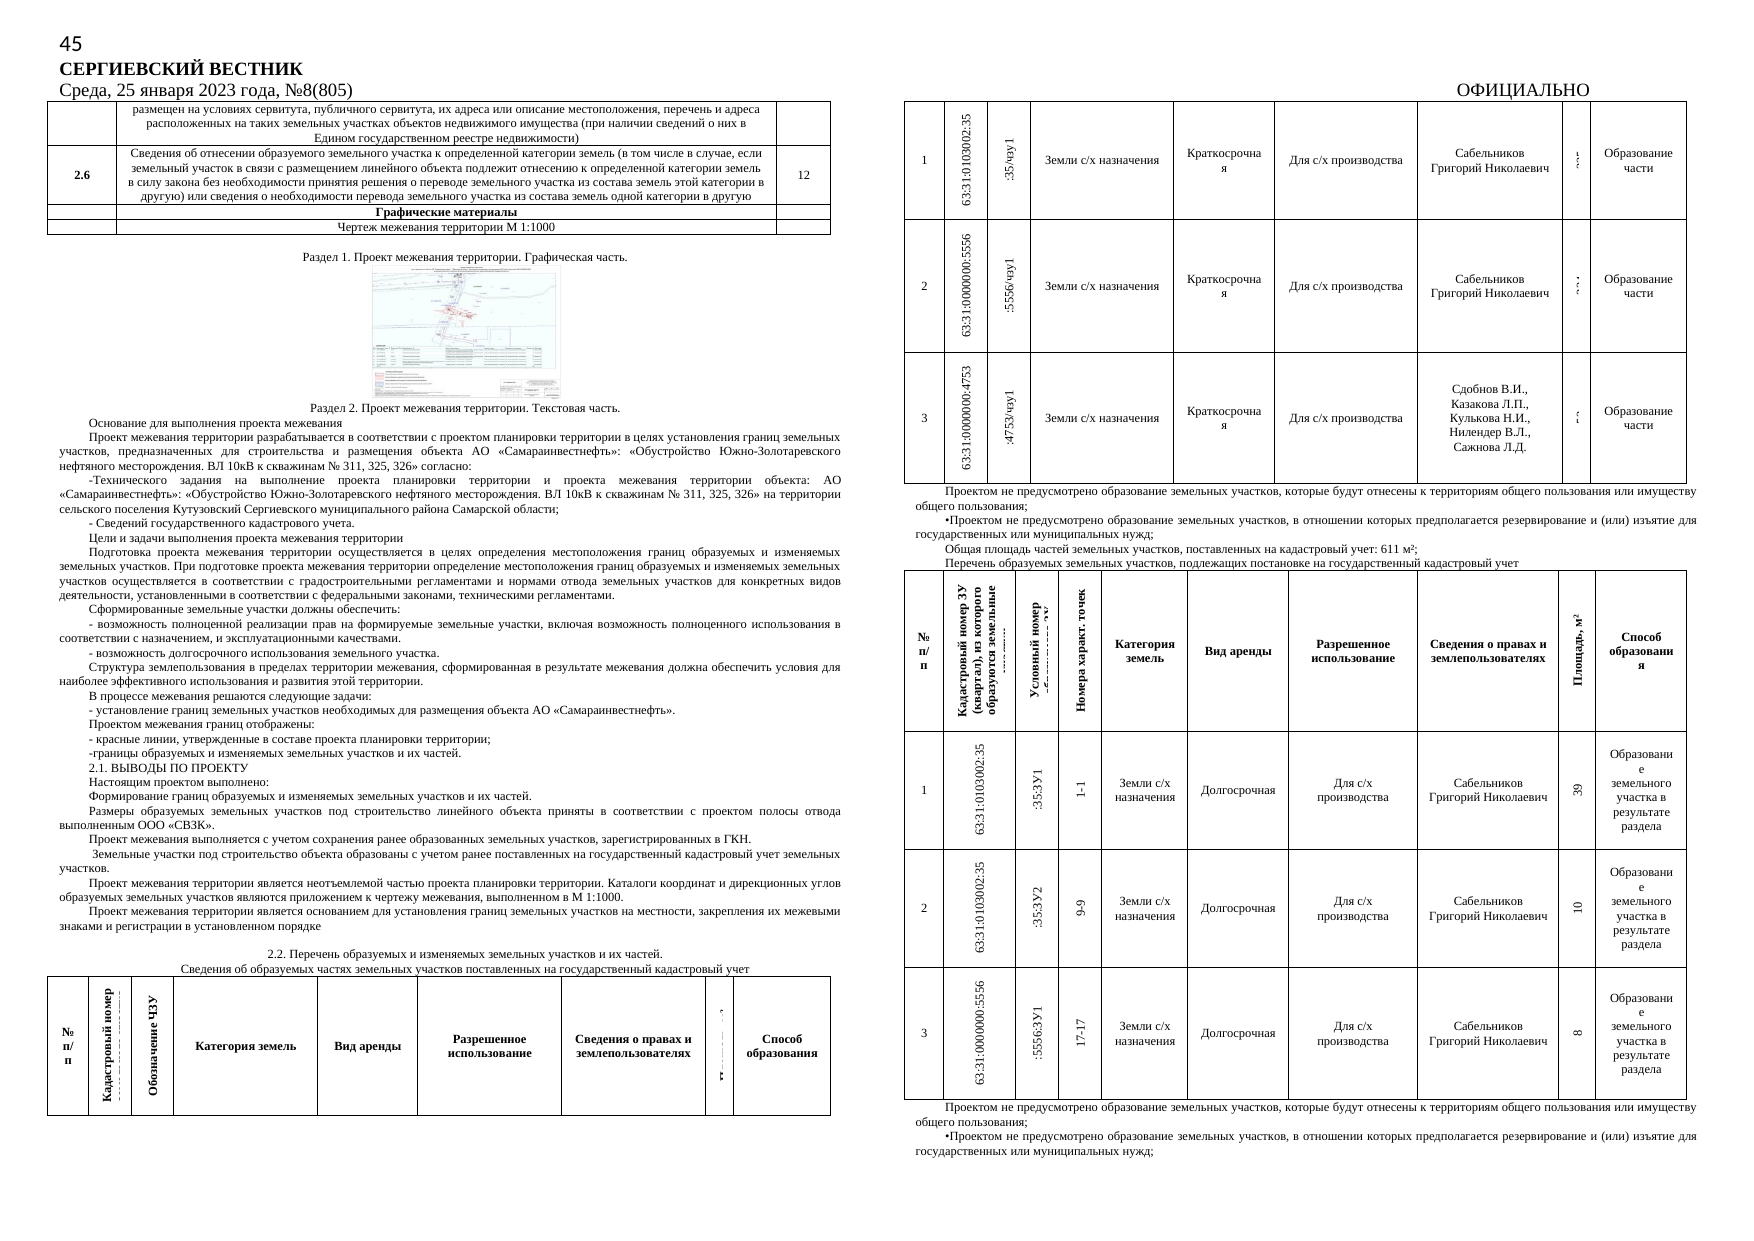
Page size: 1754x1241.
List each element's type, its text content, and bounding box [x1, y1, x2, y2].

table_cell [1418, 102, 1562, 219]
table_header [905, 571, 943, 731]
text - Сведений государственного кадастрового учета. [59, 516, 842, 530]
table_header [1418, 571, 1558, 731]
text - красные линии, утвержденные в составе проекта планировки территории; [59, 732, 842, 746]
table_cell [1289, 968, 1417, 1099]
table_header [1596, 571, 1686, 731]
text •Проектом не предусмотрено образование земельных участков, в отношении которых предполагается резервирование и (или) изъятие для государственных или муниципальных нужд; [915, 513, 1698, 541]
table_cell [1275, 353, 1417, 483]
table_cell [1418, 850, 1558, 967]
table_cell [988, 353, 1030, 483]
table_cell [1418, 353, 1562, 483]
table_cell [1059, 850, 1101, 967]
text Сформированные земельные участки должны обеспечить: [59, 602, 842, 617]
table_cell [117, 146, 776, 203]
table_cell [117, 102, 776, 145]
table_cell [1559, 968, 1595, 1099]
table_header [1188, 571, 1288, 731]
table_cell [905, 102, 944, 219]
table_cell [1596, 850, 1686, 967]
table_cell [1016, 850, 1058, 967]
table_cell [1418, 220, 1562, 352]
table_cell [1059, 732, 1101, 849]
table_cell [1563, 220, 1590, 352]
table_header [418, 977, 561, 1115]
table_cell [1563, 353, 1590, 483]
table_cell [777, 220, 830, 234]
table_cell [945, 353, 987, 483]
text В процессе межевания решаются следующие задачи: [59, 688, 842, 703]
text - установление границ земельных участков необходимых для размещения объекта АО «Самараинвестнефть». [59, 703, 842, 717]
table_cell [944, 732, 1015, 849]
text Структура землепользования в пределах территории межевания, сформированная в результате межевания должна обеспечить условия для наиболее эффективного использования и развития этой территории. [59, 660, 842, 688]
text Формирование границ образуемых и изменяемых земельных участков и их частей. [59, 789, 842, 803]
text 2.1. ВЫВОДЫ ПО ПРОЕКТУ [59, 760, 842, 775]
text Проект межевания территории разрабатывается в соответствии с проектом планировки территории в целях установления границ земельных участков, предназначенных для строительства и размещения объекта АО «Самараинвестнефть»: «Обустройство Южно-Золотаревского нефтяного месторождения. ВЛ 10кВ к скважинам № 311, 325, 326» согласно: [59, 430, 842, 473]
text - возможность долгосрочного использования земельного участка. [59, 645, 842, 660]
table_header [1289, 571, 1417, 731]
text -границы образуемых и изменяемых земельных участков и их частей. [59, 746, 842, 760]
text •Проектом не предусмотрено образование земельных участков, в отношении которых предполагается резервирование и (или) изъятие для государственных или муниципальных нужд; [915, 1129, 1698, 1158]
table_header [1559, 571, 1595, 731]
text Проект межевания территории является неотъемлемой частью проекта планировки территории. Каталоги координат и дирекционных углов образуемых земельных участков являются приложением к чертежу межевания, выполненном в М 1:1000. [59, 875, 842, 904]
text Размеры образуемых земельных участков под строительство линейного объекта приняты в соответствии с проектом полосы отвода выполненным ООО «СВЗК». [59, 803, 842, 832]
picture [368, 264, 563, 401]
text Раздел 1. Проект межевания территории. Графическая часть. [59, 250, 842, 264]
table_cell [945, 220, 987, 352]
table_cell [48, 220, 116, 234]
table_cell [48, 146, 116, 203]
text Общая площадь частей земельных участков, поставленных на кадастровый учет: 611 м²; [915, 541, 1698, 556]
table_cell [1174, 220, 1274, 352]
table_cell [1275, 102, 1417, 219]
text Сведения об образуемых частях земельных участков поставленных на государственный кадастровый учет [59, 962, 842, 976]
text 2.2. Перечень образуемых и изменяемых земельных участков и их частей. [59, 947, 842, 962]
text Проектом межевания границ отображены: [59, 717, 842, 732]
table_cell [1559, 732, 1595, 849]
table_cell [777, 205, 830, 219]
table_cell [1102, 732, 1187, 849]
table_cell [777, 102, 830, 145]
text Настоящим проектом выполнено: [59, 775, 842, 789]
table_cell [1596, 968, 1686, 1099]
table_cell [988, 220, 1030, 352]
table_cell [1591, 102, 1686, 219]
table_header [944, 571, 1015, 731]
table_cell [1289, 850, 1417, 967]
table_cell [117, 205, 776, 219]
text Перечень образуемых земельных участков, подлежащих постановке на государственный кадастровый учет [915, 556, 1698, 570]
text Проект межевания территории является основанием для установления границ земельных участков на местности, закрепления их межевыми знаками и регистрации в установленном порядке [59, 904, 842, 933]
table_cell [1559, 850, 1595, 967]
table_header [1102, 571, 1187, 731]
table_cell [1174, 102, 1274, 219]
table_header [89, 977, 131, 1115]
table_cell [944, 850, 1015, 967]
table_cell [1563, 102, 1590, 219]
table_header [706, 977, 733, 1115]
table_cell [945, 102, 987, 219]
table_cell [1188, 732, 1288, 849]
text Подготовка проекта межевания территории осуществляется в целях определения местоположения границ образуемых и изменяемых земельных участков. При подготовке проекта межевания территории определение местоположения границ образуемых и изменяемых земельных участков осуществляется в соответствии с градостроительными регламентами и нормами отвода земельных участков для конкретных видов деятельности, установленными в соответствии с федеральными законами, техническими регламентами. [59, 545, 842, 602]
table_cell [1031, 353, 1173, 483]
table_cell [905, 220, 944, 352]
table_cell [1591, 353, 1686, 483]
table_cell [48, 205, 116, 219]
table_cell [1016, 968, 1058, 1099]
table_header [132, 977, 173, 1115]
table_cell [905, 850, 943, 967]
text Основание для выполнения проекта межевания [59, 415, 842, 430]
text -Технического задания на выполнение проекта планировки территории и проекта межевания территории объекта: АО «Самараинвестнефть»: «Обустройство Южно-Золотаревского нефтяного месторождения. ВЛ 10кВ к скважинам № 311, 325, 326» на территории сельского поселения Кутузовский Сергиевского муниципального района Самарской области; [59, 473, 842, 516]
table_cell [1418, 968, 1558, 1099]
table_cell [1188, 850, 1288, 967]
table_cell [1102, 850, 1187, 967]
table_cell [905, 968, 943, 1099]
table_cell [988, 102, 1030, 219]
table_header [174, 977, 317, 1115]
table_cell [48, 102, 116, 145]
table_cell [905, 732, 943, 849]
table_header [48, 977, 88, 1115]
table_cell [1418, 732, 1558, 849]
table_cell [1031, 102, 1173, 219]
text - возможность полноценной реализации прав на формируемые земельные участки, включая возможность полноценного использования в соответствии с назначением, и эксплуатационными качествами. [59, 617, 842, 645]
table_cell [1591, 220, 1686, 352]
text Цели и задачи выполнения проекта межевания территории [59, 530, 842, 545]
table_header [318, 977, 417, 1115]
text Земельные участки под строительство объекта образованы с учетом ранее поставленных на государственный кадастровый учет земельных участков. [59, 847, 842, 875]
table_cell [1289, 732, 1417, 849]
text Раздел 2. Проект межевания территории. Текстовая часть. [59, 401, 842, 415]
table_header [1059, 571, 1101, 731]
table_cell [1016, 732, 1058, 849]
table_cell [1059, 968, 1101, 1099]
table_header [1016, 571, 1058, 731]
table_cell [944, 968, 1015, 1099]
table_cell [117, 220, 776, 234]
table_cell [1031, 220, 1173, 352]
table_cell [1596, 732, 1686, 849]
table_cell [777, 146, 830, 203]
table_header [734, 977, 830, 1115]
text Проектом не предусмотрено образование земельных участков, которые будут отнесены к территориям общего пользования или имуществу общего пользования; [915, 1100, 1698, 1129]
text Проект межевания выполняется с учетом сохранения ранее образованных земельных участков, зарегистрированных в ГКН. [59, 832, 842, 847]
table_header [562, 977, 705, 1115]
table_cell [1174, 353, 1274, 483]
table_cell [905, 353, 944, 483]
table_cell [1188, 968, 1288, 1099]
text Проектом не предусмотрено образование земельных участков, которые будут отнесены к территориям общего пользования или имуществу общего пользования; [915, 484, 1698, 513]
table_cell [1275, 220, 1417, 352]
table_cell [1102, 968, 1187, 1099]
